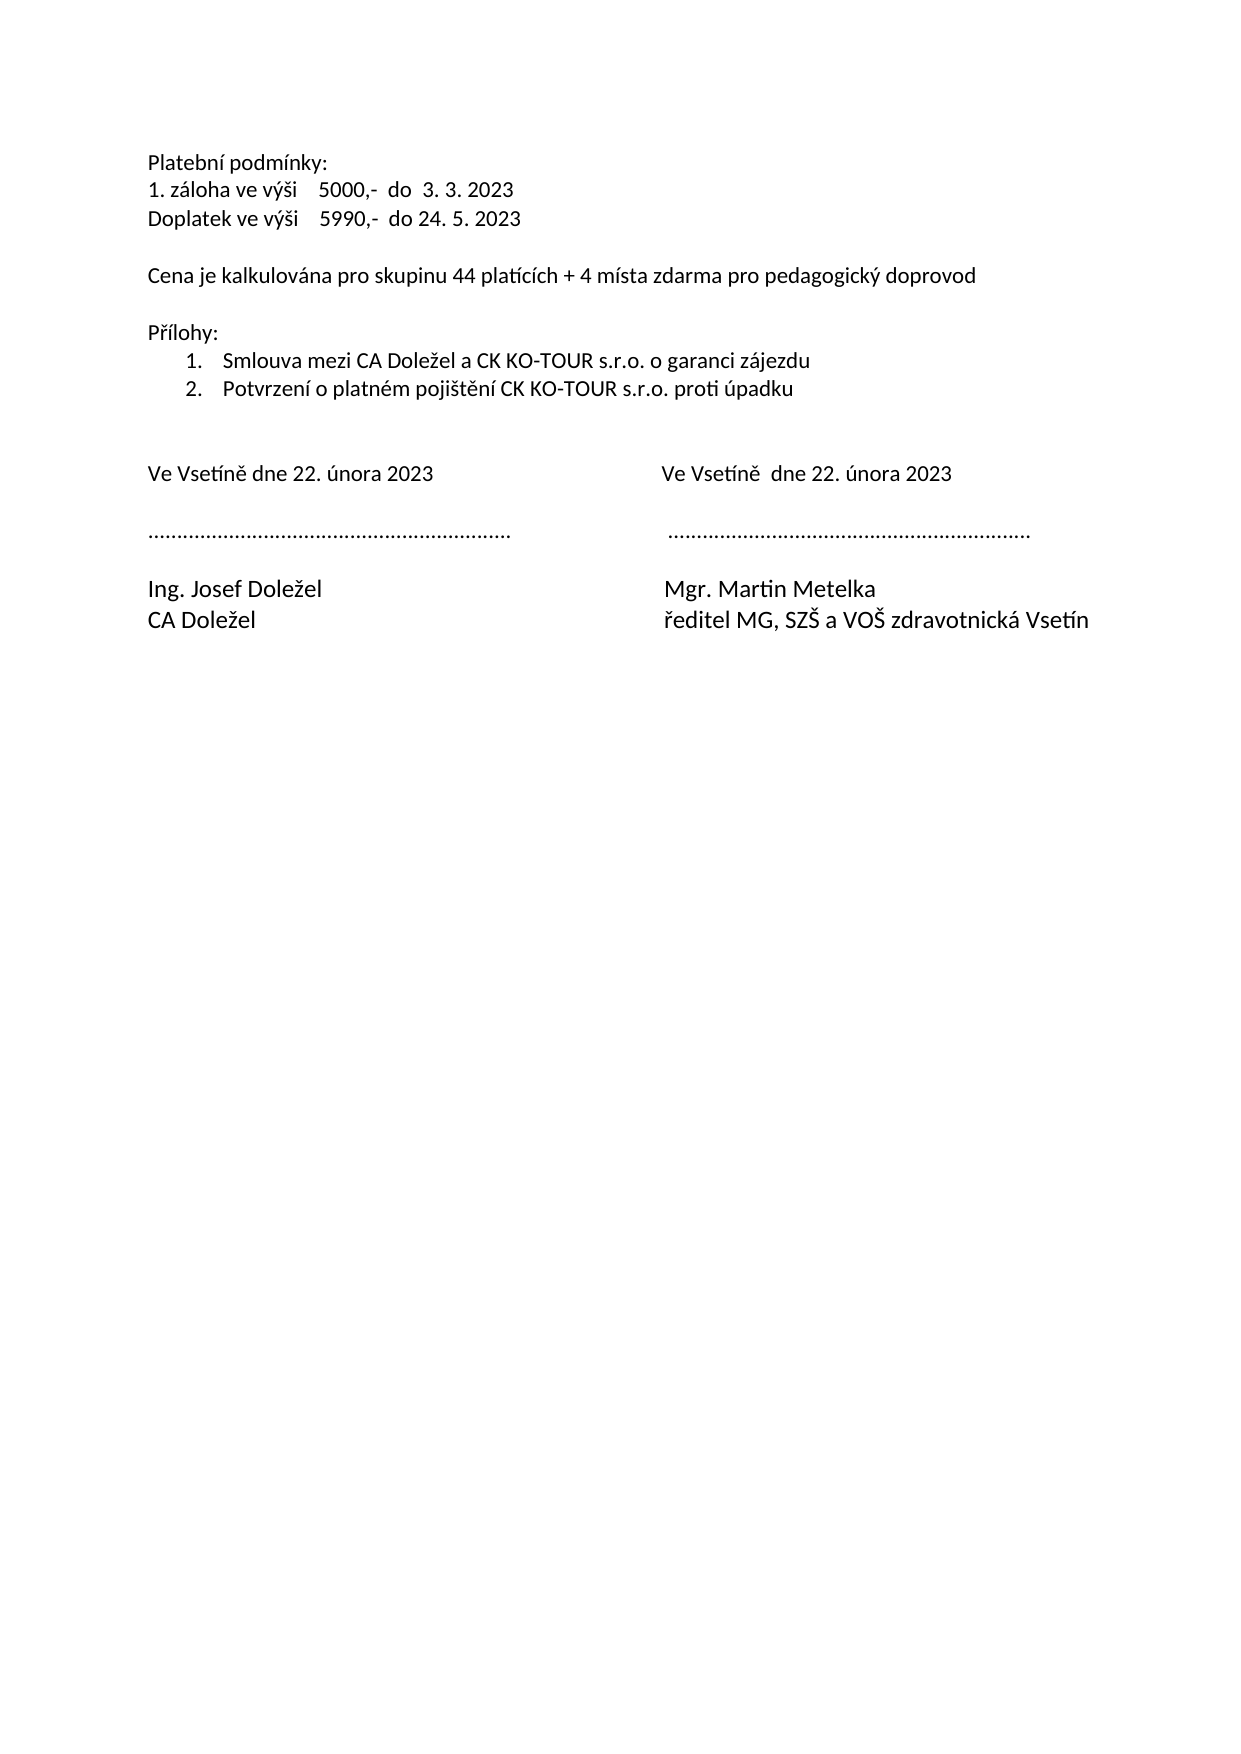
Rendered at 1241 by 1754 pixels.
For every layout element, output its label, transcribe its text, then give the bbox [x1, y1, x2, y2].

text ............................................................... ............................................................... [148, 516, 1093, 544]
text Ve Vsetíně dne 22. února 2023 Ve Vsetíně dne 22. února 2023 [148, 431, 1093, 487]
text Cena je kalkulována pro skupinu 44 platících + 4 místa zdarma pro pedagogický doprovod [148, 261, 1093, 289]
text CA Doležel ředitel MG, SZŠ a VOŠ zdravotnická Vsetín [148, 604, 1093, 635]
text Ing. Josef Doležel Mgr. Martin Metelka [148, 574, 1093, 604]
list Smlouva mezi CA Doležel a CK KO-TOUR s.r.o. o garanci zájezdu [185, 346, 1093, 374]
text Platební podmínky: [148, 148, 1093, 176]
text 1. záloha ve výši 5000,- do 3. 3. 2023 [148, 176, 1093, 204]
list Potvrzení o platném pojištění CK KO-TOUR s.r.o. proti úpadku [185, 374, 1093, 402]
text Přílohy: [148, 318, 1093, 346]
text Doplatek ve výši 5990,- do 24. 5. 2023 [148, 204, 1093, 232]
